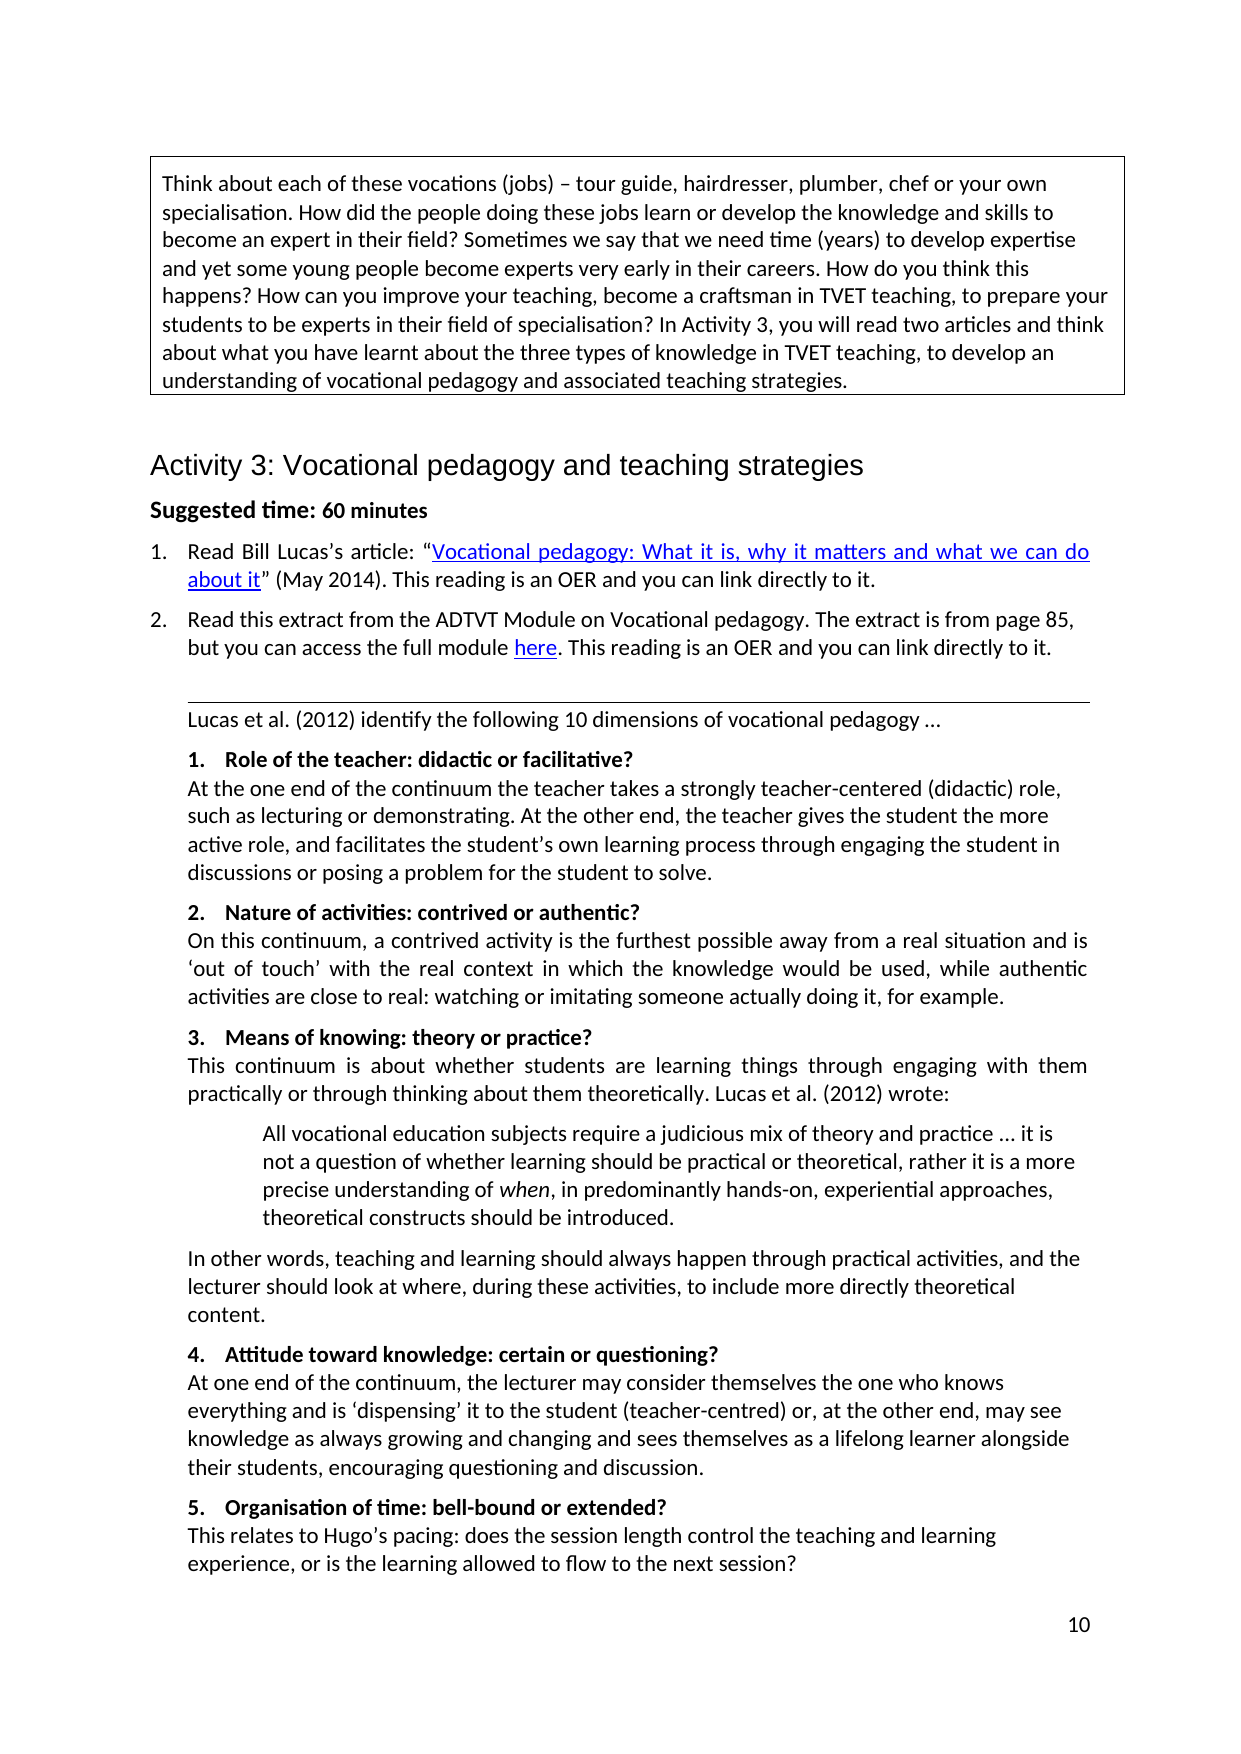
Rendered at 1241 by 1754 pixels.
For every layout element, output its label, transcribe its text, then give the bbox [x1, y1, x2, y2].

text Activity 3: Vocational pedagogy and teaching strategies [150, 448, 1090, 481]
text This relates to Hugo’s pacing: does the session length control the teaching and learning experience, or is the learning allowed to flow to the next session? [187, 1521, 1090, 1577]
list Means of knowing: theory or practice? [187, 1023, 1090, 1051]
table_header Think about each of these vocations (jobs) – tour guide, hairdresser, plumber, chef or your own specialisation. How did the people doing these jobs learn or develop the knowledge and skills to become an expert in their field? Sometimes we say that we need time (years) to develop expertise and yet some young people become experts very early in their careers. How do you think this happens? How can you improve your teaching, become a craftsman in TVET teaching, to prepare your students to be experts in their field of specialisation? In Activity 3, you will read two articles and think about what you have learnt about the three types of knowledge in TVET teaching, to develop an understanding of vocational pedagogy and associated teaching strategies. [151, 157, 1124, 394]
text Lucas et al. (2012) identify the following 10 dimensions of vocational pedagogy … [187, 703, 1090, 733]
text Read Bill Lucas’s article: “Vocational pedagogy: What it is, why it matters and what we can do about it” (May 2014). This reading is an OER and you can link directly to it. [150, 537, 1090, 593]
text All vocational education subjects require a judicious mix of theory and practice ... it is not a question of whether learning should be practical or theoretical, rather it is a more precise understanding of when, in predominantly hands-on, experiential approaches, theoretical constructs should be introduced. [262, 1119, 1090, 1231]
text This continuum is about whether students are learning things through engaging with them practically or through thinking about them theoretically. Lucas et al. (2012) wrote: [187, 1051, 1090, 1107]
list Role of the teacher: didactic or facilitative? [187, 746, 1090, 774]
text At the one end of the continuum the teacher takes a strongly teacher-centered (didactic) role, such as lecturing or demonstrating. At the other end, the teacher gives the student the more active role, and facilitates the student’s own learning process through engaging the student in discussions or posing a problem for the student to solve. [187, 774, 1090, 886]
list Organisation of time: bell-bound or extended? [187, 1493, 1090, 1521]
text In other words, teaching and learning should always happen through practical activities, and the lecturer should look at where, during these activities, to include more directly theoretical content. [187, 1244, 1090, 1328]
list Nature of activities: contrived or authentic? [187, 898, 1090, 926]
text On this continuum, a contrived activity is the furthest possible away from a real situation and is ‘out of touch’ with the real context in which the knowledge would be used, while authentic activities are close to real: watching or imitating someone actually doing it, for example. [187, 926, 1090, 1010]
text At one end of the continuum, the lecturer may consider themselves the one who knows everything and is ‘dispensing’ it to the student (teacher-centred) or, at the other end, may see knowledge as always growing and changing and sees themselves as a lifelong learner alongside their students, encouraging questioning and discussion. [187, 1368, 1090, 1481]
list Attitude toward knowledge: certain or questioning? [187, 1341, 1090, 1368]
text Suggested time: 60 minutes [150, 494, 1090, 524]
text Read this extract from the ADTVT Module on Vocational pedagogy. The extract is from page 85, but you can access the full module here. This reading is an OER and you can link directly to it. [150, 605, 1090, 661]
